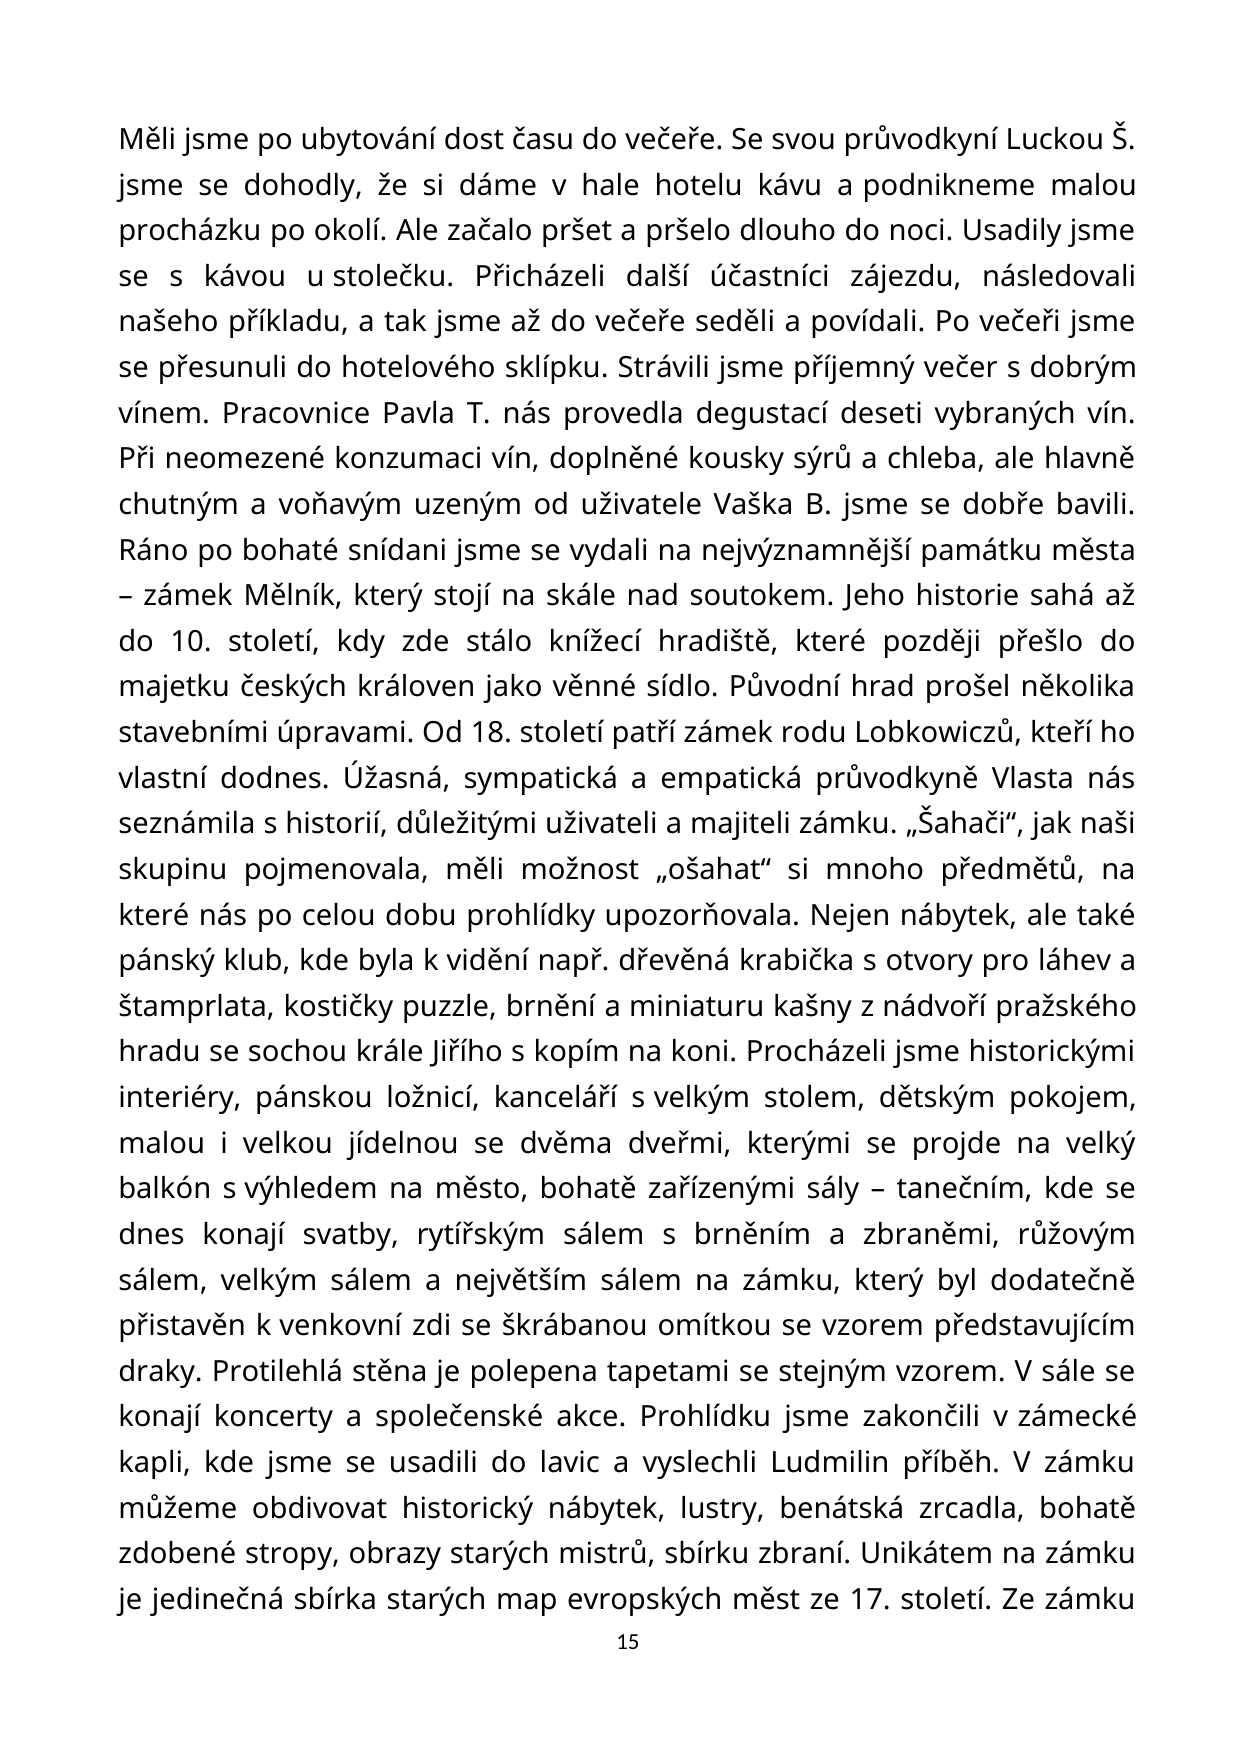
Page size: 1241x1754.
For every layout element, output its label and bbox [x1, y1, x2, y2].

text [118, 118, 1137, 1618]
